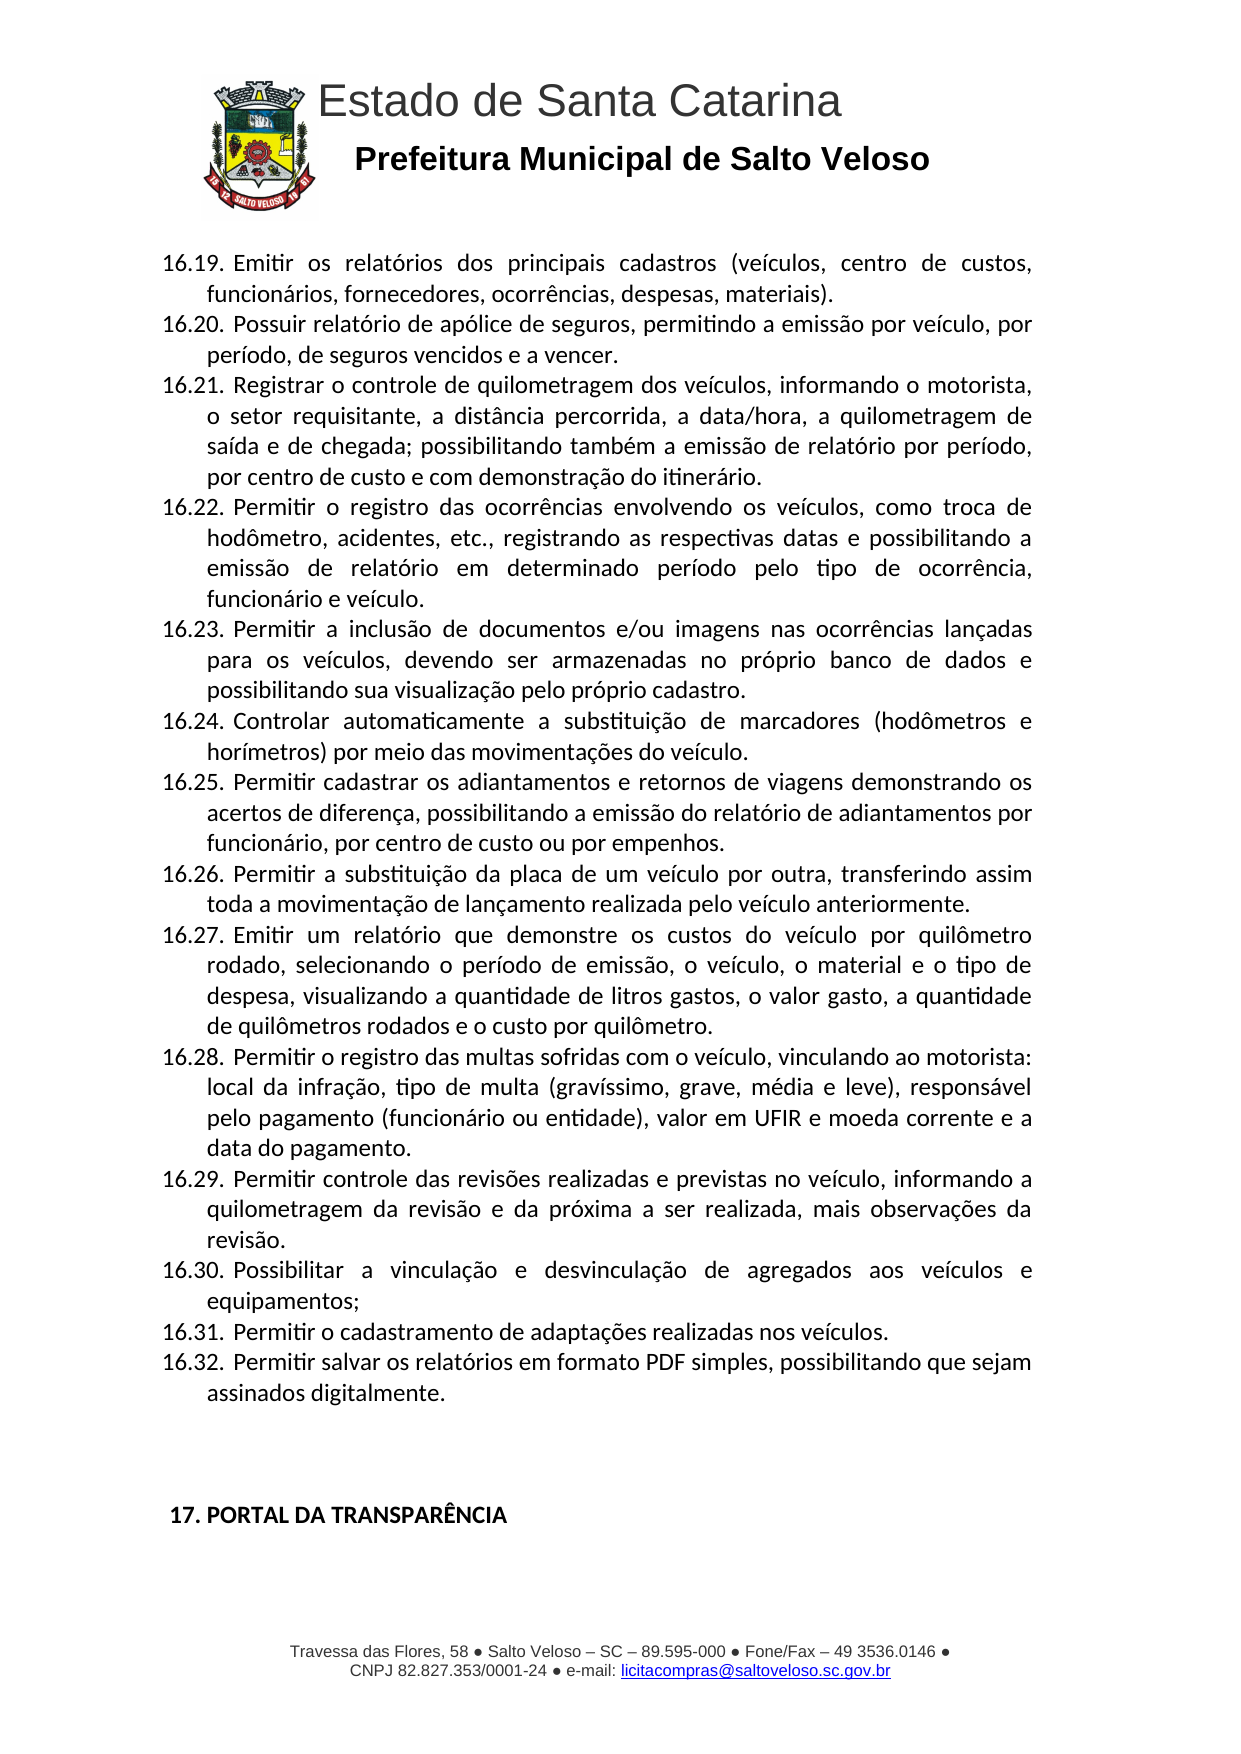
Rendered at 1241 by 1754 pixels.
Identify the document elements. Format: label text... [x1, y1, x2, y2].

list Possibilitar a vinculação e desvinculação de agregados aos veículos e equipamentos; [162, 1254, 1033, 1316]
list Permitir o registro das multas sofridas com o veículo, vinculando ao motorista: local da infração, tipo de multa (gravíssimo, grave, média e leve), responsável pelo pagamento (funcionário ou entidade), valor em UFIR e moeda corrente e a data do pagamento. [162, 1041, 1033, 1163]
list Emitir os relatórios dos principais cadastros (veículos, centro de custos, funcionários, fornecedores, ocorrências, despesas, materiais). [162, 247, 1033, 308]
list PORTAL DA TRANSPARÊNCIA [169, 1499, 1033, 1529]
list Possuir relatório de apólice de seguros, permitindo a emissão por veículo, por período, de seguros vencidos e a vencer. [162, 308, 1033, 369]
list Permitir a inclusão de documentos e/ou imagens nas ocorrências lançadas para os veículos, devendo ser armazenadas no próprio banco de dados e possibilitando sua visualização pelo próprio cadastro. [162, 614, 1033, 705]
list Permitir salvar os relatórios em formato PDF simples, possibilitando que sejam assinados digitalmente. [162, 1346, 1033, 1407]
picture [201, 74, 320, 221]
list Emitir um relatório que demonstre os custos do veículo por quilômetro rodado, selecionando o período de emissão, o veículo, o material e o tipo de despesa, visualizando a quantidade de litros gastos, o valor gasto, a quantidade de quilômetros rodados e o custo por quilômetro. [162, 919, 1033, 1041]
list Controlar automaticamente a substituição de marcadores (hodômetros e horímetros) por meio das movimentações do veículo. [162, 705, 1033, 766]
list Permitir controle das revisões realizadas e previstas no veículo, informando a quilometragem da revisão e da próxima a ser realizada, mais observações da revisão. [162, 1163, 1033, 1254]
list Registrar o controle de quilometragem dos veículos, informando o motorista, o setor requisitante, a distância percorrida, a data/hora, a quilometragem de saída e de chegada; possibilitando também a emissão de relatório por período, por centro de custo e com demonstração do itinerário. [162, 369, 1033, 492]
list Permitir o registro das ocorrências envolvendo os veículos, como troca de hodômetro, acidentes, etc., registrando as respectivas datas e possibilitando a emissão de relatório em determinado período pelo tipo de ocorrência, funcionário e veículo. [162, 492, 1033, 614]
list Permitir cadastrar os adiantamentos e retornos de viagens demonstrando os acertos de diferença, possibilitando a emissão do relatório de adiantamentos por funcionário, por centro de custo ou por empenhos. [162, 766, 1033, 858]
list Permitir a substituição da placa de um veículo por outra, transferindo assim toda a movimentação de lançamento realizada pelo veículo anteriormente. [162, 858, 1033, 919]
list Permitir o cadastramento de adaptações realizadas nos veículos. [162, 1316, 1033, 1346]
